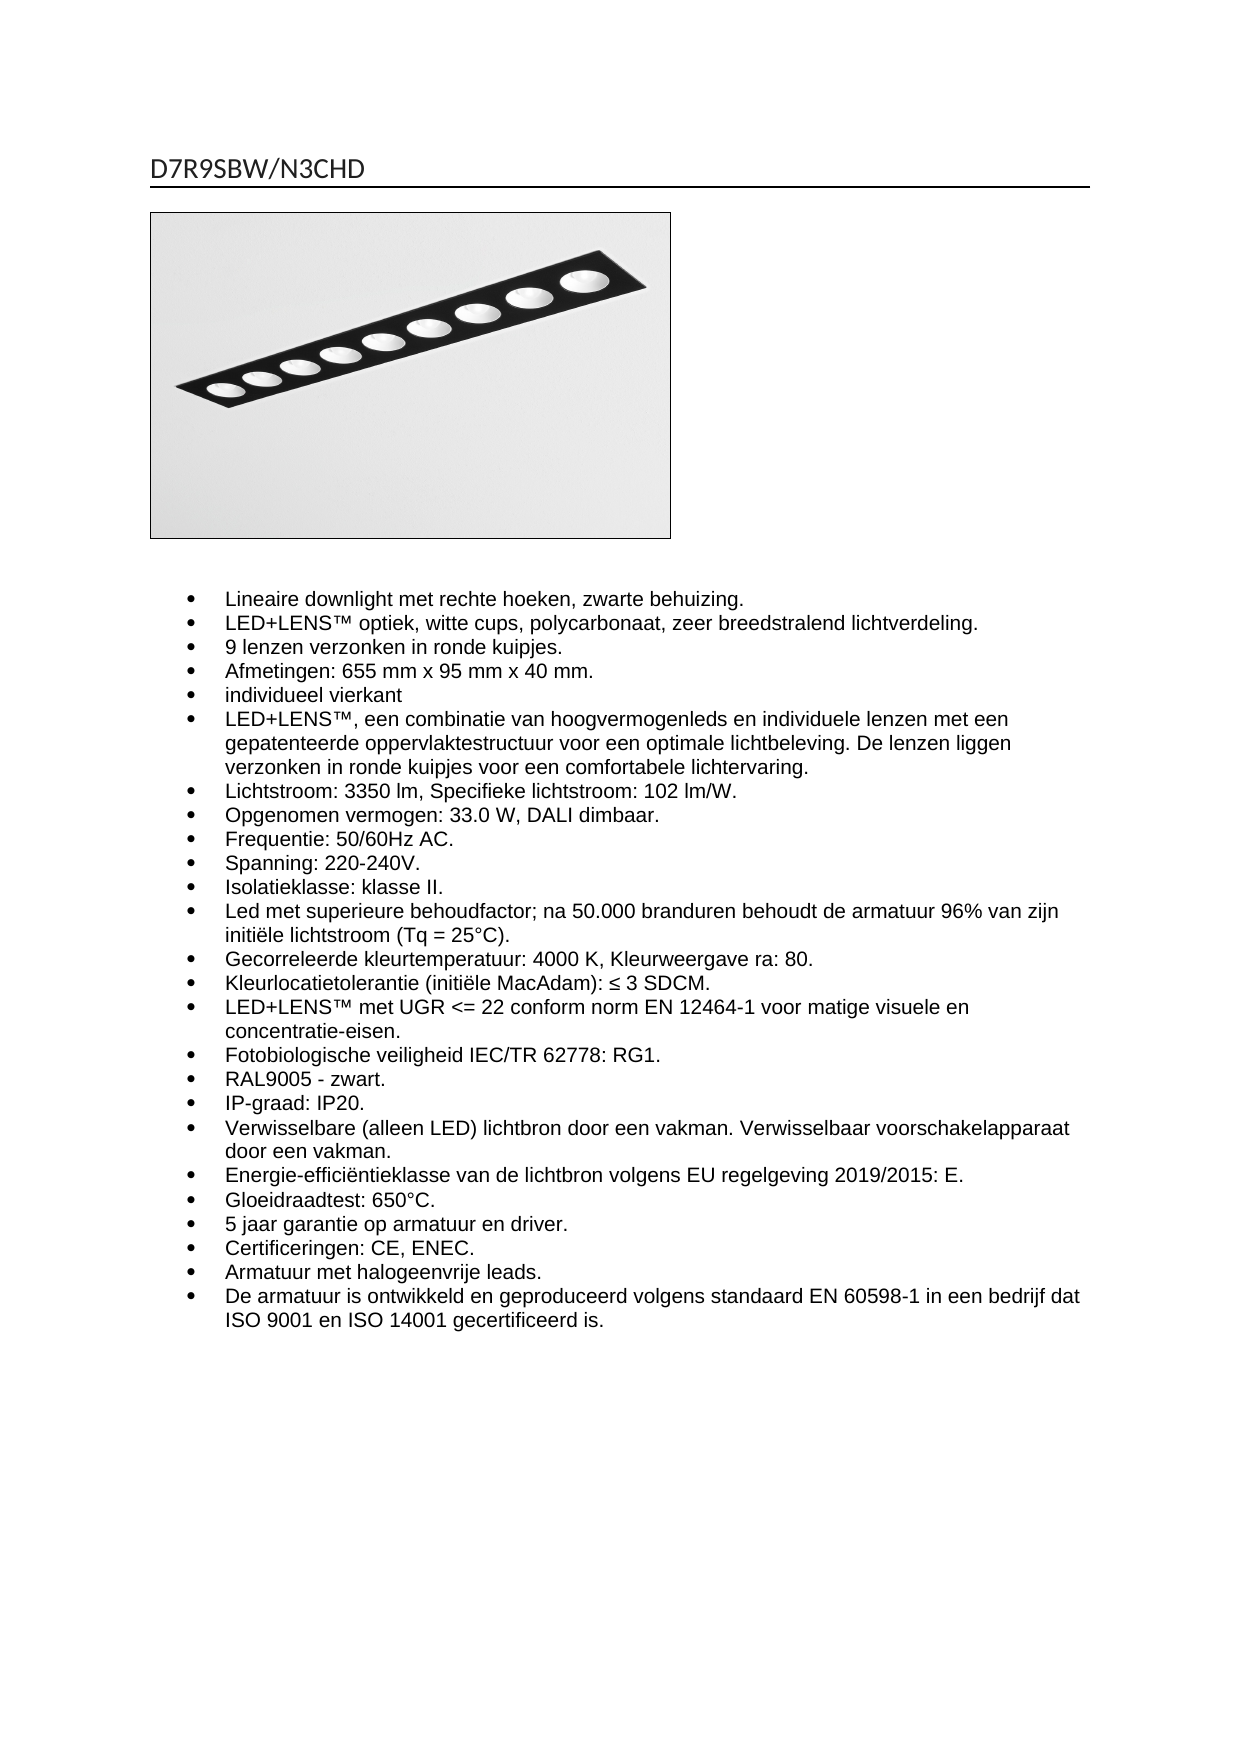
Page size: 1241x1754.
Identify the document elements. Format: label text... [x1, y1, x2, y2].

list Armatuur met halogeenvrije leads. [187, 1259, 1090, 1284]
list LED+LENS™ met UGR <= 22 conform norm EN 12464-1 voor matige visuele en concentratie-eisen. [187, 995, 1090, 1043]
list Frequentie: 50/60Hz AC. [187, 827, 1090, 851]
list Lineaire downlight met rechte hoeken, zwarte behuizing. [187, 586, 1090, 610]
list Verwisselbare (alleen LED) lichtbron door een vakman. Verwisselbaar voorschakelapparaat door een vakman. [187, 1115, 1090, 1163]
list Gloeidraadtest: 650°C. [187, 1187, 1090, 1211]
list LED+LENS™, een combinatie van hoogvermogenleds en individuele lenzen met een gepatenteerde oppervlaktestructuur voor een optimale lichtbeleving. De lenzen liggen verzonken in ronde kuipjes voor een comfortabele lichtervaring. [187, 707, 1090, 779]
list Lichtstroom: 3350 lm, Specifieke lichtstroom: 102 lm/W. [187, 779, 1090, 803]
list De armatuur is ontwikkeld en geproduceerd volgens standaard EN 60598-1 in een bedrijf dat ISO 9001 en ISO 14001 gecertificeerd is. [187, 1284, 1090, 1332]
list RAL9005 - zwart. [187, 1067, 1090, 1091]
picture [151, 213, 670, 538]
list Spanning: 220-240V. [187, 851, 1090, 875]
list 5 jaar garantie op armatuur en driver. [187, 1211, 1090, 1236]
list individueel vierkant [187, 683, 1090, 707]
list Fotobiologische veiligheid IEC/TR 62778: RG1. [187, 1043, 1090, 1067]
list Certificeringen: CE, ENEC. [187, 1236, 1090, 1259]
list IP-graad: IP20. [187, 1091, 1090, 1115]
list Kleurlocatietolerantie (initiële MacAdam): ≤ 3 SDCM. [187, 971, 1090, 995]
list Opgenomen vermogen: 33.0 W, DALI dimbaar. [187, 803, 1090, 827]
list 9 lenzen verzonken in ronde kuipjes. [187, 634, 1090, 658]
list Isolatieklasse: klasse II. [187, 875, 1090, 899]
list Gecorreleerde kleurtemperatuur: 4000 K, Kleurweergave ra: 80. [187, 947, 1090, 971]
text D7R9SBW/N3CHD [150, 150, 1090, 186]
list Energie-efficiëntieklasse van de lichtbron volgens EU regelgeving 2019/2015: E. [187, 1163, 1090, 1187]
list LED+LENS™ optiek, witte cups, polycarbonaat, zeer breedstralend lichtverdeling. [187, 610, 1090, 634]
list Led met superieure behoudfactor; na 50.000 branduren behoudt de armatuur 96% van zijn initiële lichtstroom (Tq = 25°C). [187, 899, 1090, 947]
list Afmetingen: 655 mm x 95 mm x 40 mm. [187, 658, 1090, 683]
